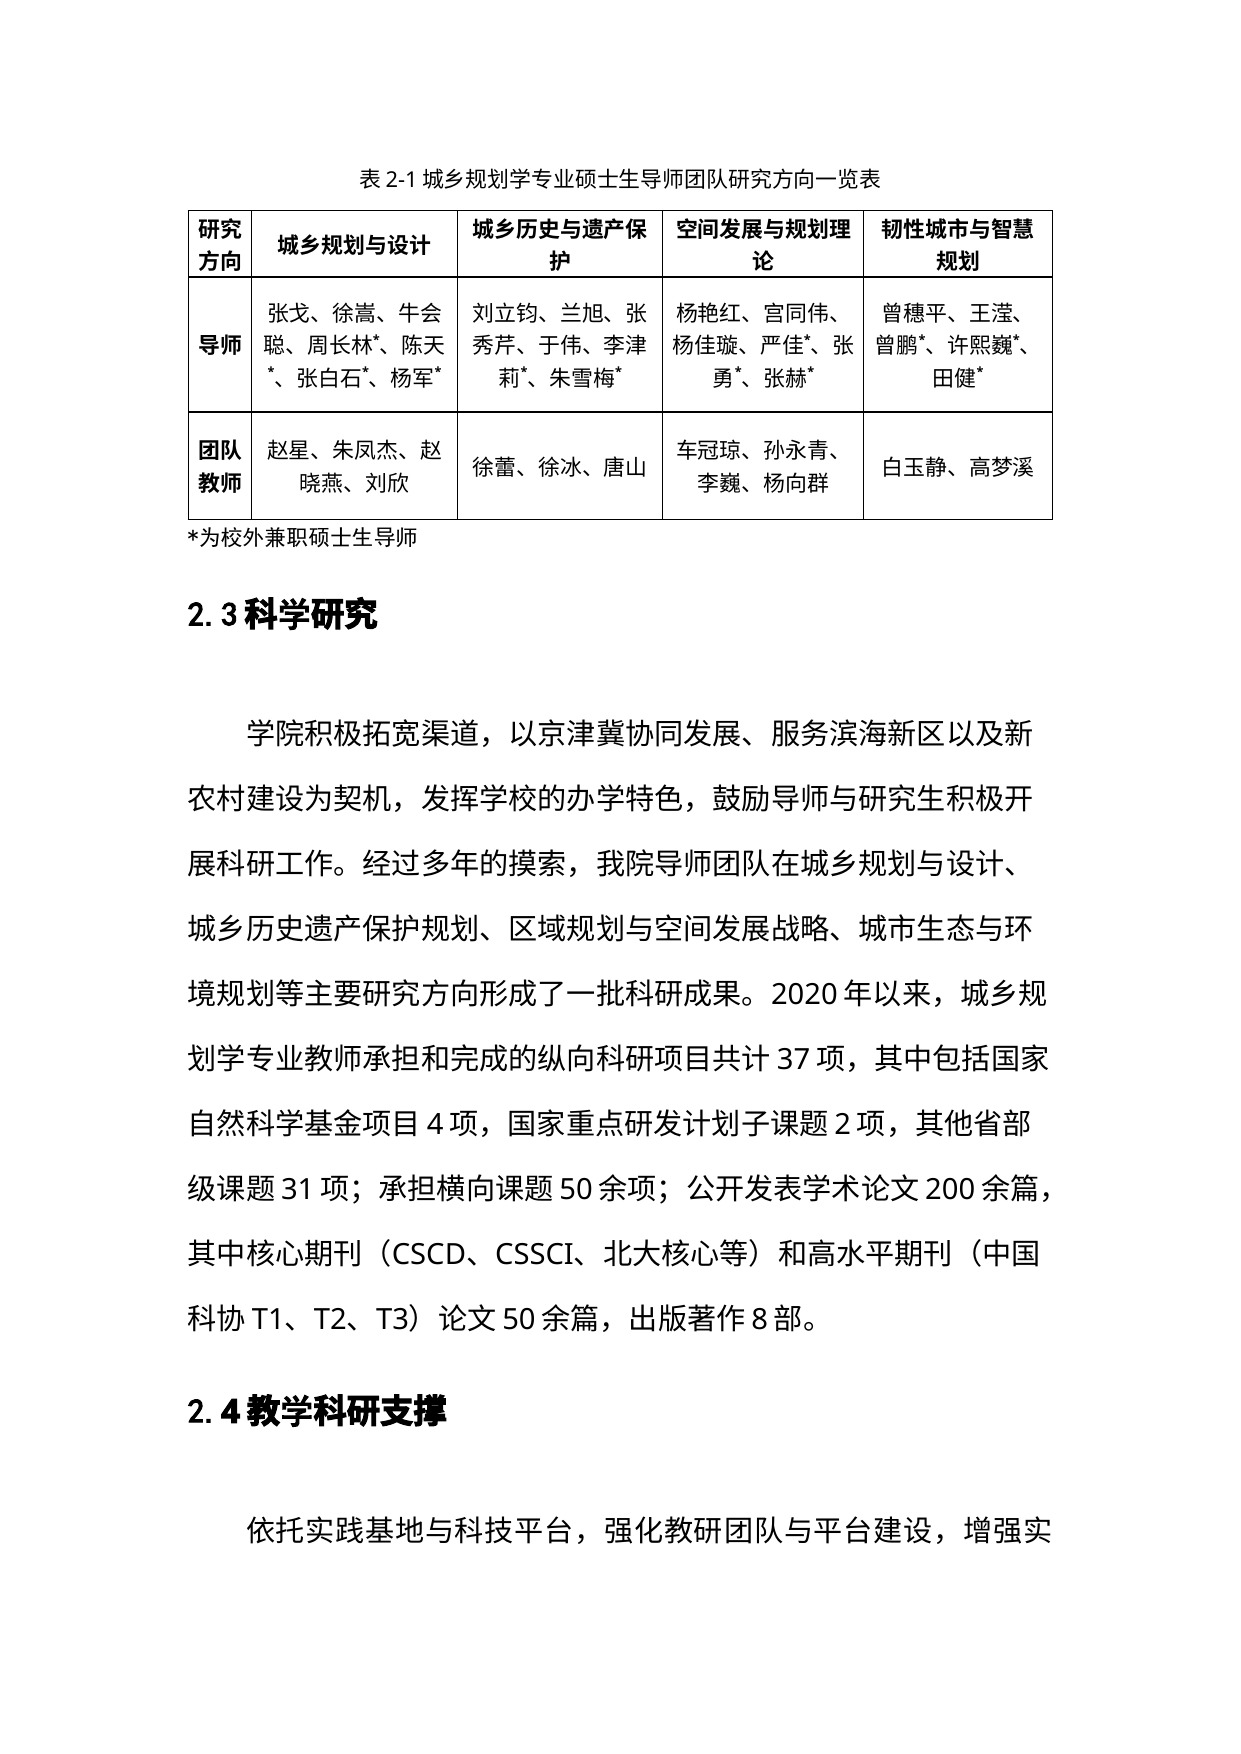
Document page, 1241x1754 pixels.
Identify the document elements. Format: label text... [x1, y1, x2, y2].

table_header 空间发展与规划理论 [663, 211, 863, 276]
table_cell 车冠琼、孙永青、李巍、杨向群 [663, 413, 863, 518]
text *为校外兼职硕士生导师 [187, 520, 1053, 552]
table_cell 白玉静、高梦溪 [864, 413, 1052, 518]
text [187, 1496, 1053, 1561]
table_header 城乡规划与设计 [252, 211, 457, 276]
table_cell 徐蕾、徐冰、唐山 [458, 413, 662, 518]
table_cell 张戈、徐嵩、牛会聪、周长林*、陈天*、张白石*、杨军* [252, 278, 457, 411]
table_cell 杨艳红、宫同伟、杨佳璇、严佳*、张勇*、张赫* [663, 278, 863, 411]
table_cell 曾穗平、王滢、曾鹏*、许熙巍*、田健* [864, 278, 1052, 411]
table_header 韧性城市与智慧规划 [864, 211, 1052, 276]
table_cell 刘立钧、兰旭、张秀芹、于伟、李津莉*、朱雪梅* [458, 278, 662, 411]
subtitle 2.4教学科研支撑 [187, 1376, 1053, 1441]
subtitle 2.3科学研究 [187, 579, 1053, 644]
text 学院积极拓宽渠道，以京津冀协同发展、服务滨海新区以及新农村建设为契机，发挥学校的办学特色，鼓励导师与研究生积极开展科研工作。经过多年的摸索，我院导师团队在城乡规划与设计、城乡历史遗产保护规划、区域规划与空间发展战略、城市生态与环境规划等主要研究方向形成了一批科研成果。2020年以来，城乡规划学专业教师承担和完成的纵向科研项目共计37项，其中包括国家自然科学基金项目4项，国家重点研发计划子课题2项，其他省部级课题31项；承担横向课题50余项；公开发表学术论文200余篇，其中核心期刊（CSCD、CSSCI、北大核心等）和高水平期刊（中国科协T1、T2、T3）论文50余篇，出版著作8部。 [187, 699, 1053, 1349]
table_cell 导师 [189, 278, 251, 411]
text 表2-1城乡规划学专业硕士生导师团队研究方向一览表 [187, 162, 1053, 194]
table_cell 团队教师 [189, 413, 251, 518]
table_header 研究方向 [189, 211, 251, 276]
table_header 城乡历史与遗产保护 [458, 211, 662, 276]
table_cell 赵星、朱凤杰、赵晓燕、刘欣 [252, 413, 457, 518]
